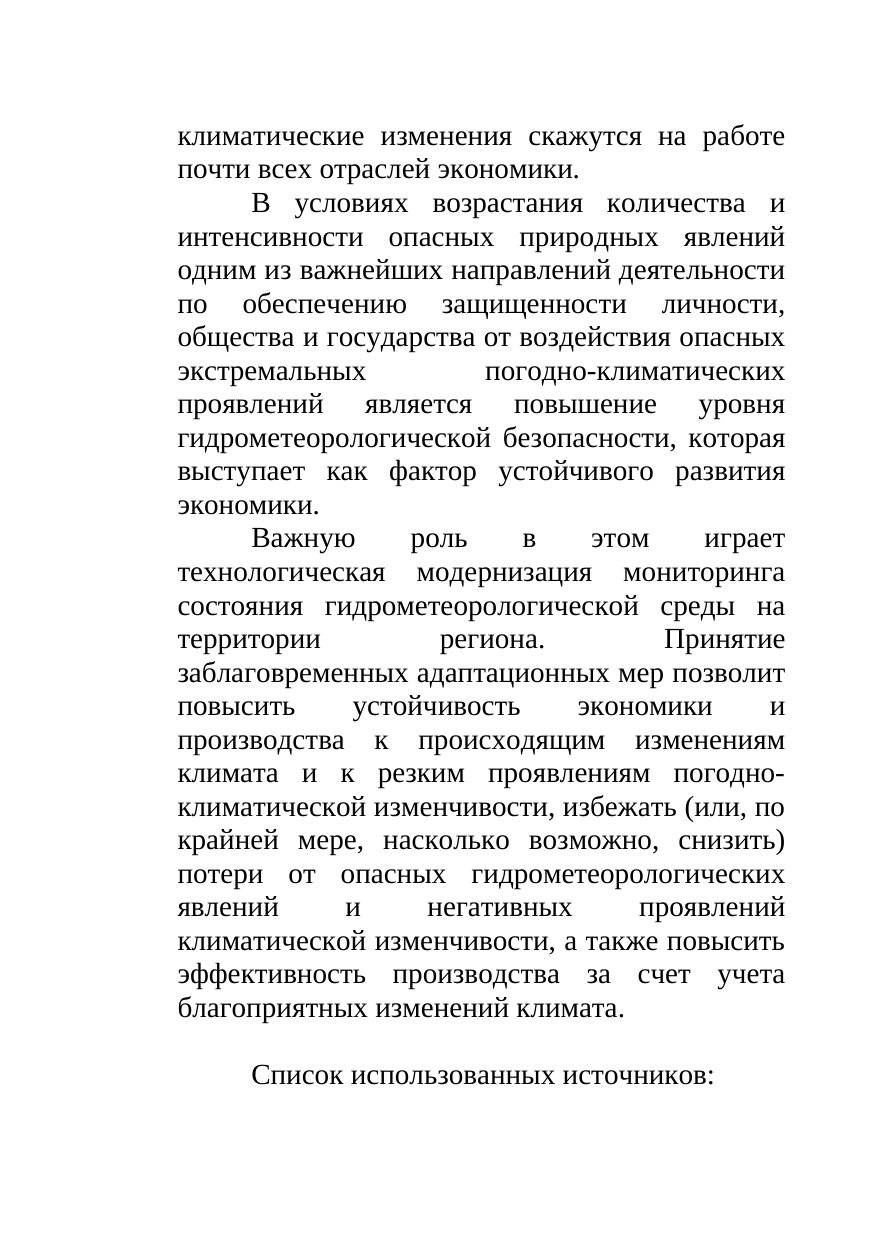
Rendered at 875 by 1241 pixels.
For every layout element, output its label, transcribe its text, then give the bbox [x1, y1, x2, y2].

text Важную роль в этом играет технологическая модернизация мониторинга состояния гидрометеорологической среды на территории региона. Принятие заблаговременных адаптационных мер позволит повысить устойчивость экономики и производства к происходящим изменениям климата и к резким проявлениям погодно-климатической изменчивости, избежать (или, по крайней мере, насколько возможно, снизить) потери от опасных гидрометеорологических явлений и негативных проявлений климатической изменчивости, а также повысить эффективность производства за счет учета благоприятных изменений климата. [177, 521, 786, 1024]
text В условиях возрастания количества и интенсивности опасных природных явлений одним из важнейших направлений деятельности по обеспечению защищенности личности, общества и государства от воздействия опасных экстремальных погодно-климатических проявлений является повышение уровня гидрометеорологической безопасности, которая выступает как фактор устойчивого развития экономики. [177, 185, 786, 521]
text Список использованных источников: [177, 1057, 786, 1091]
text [177, 118, 786, 185]
